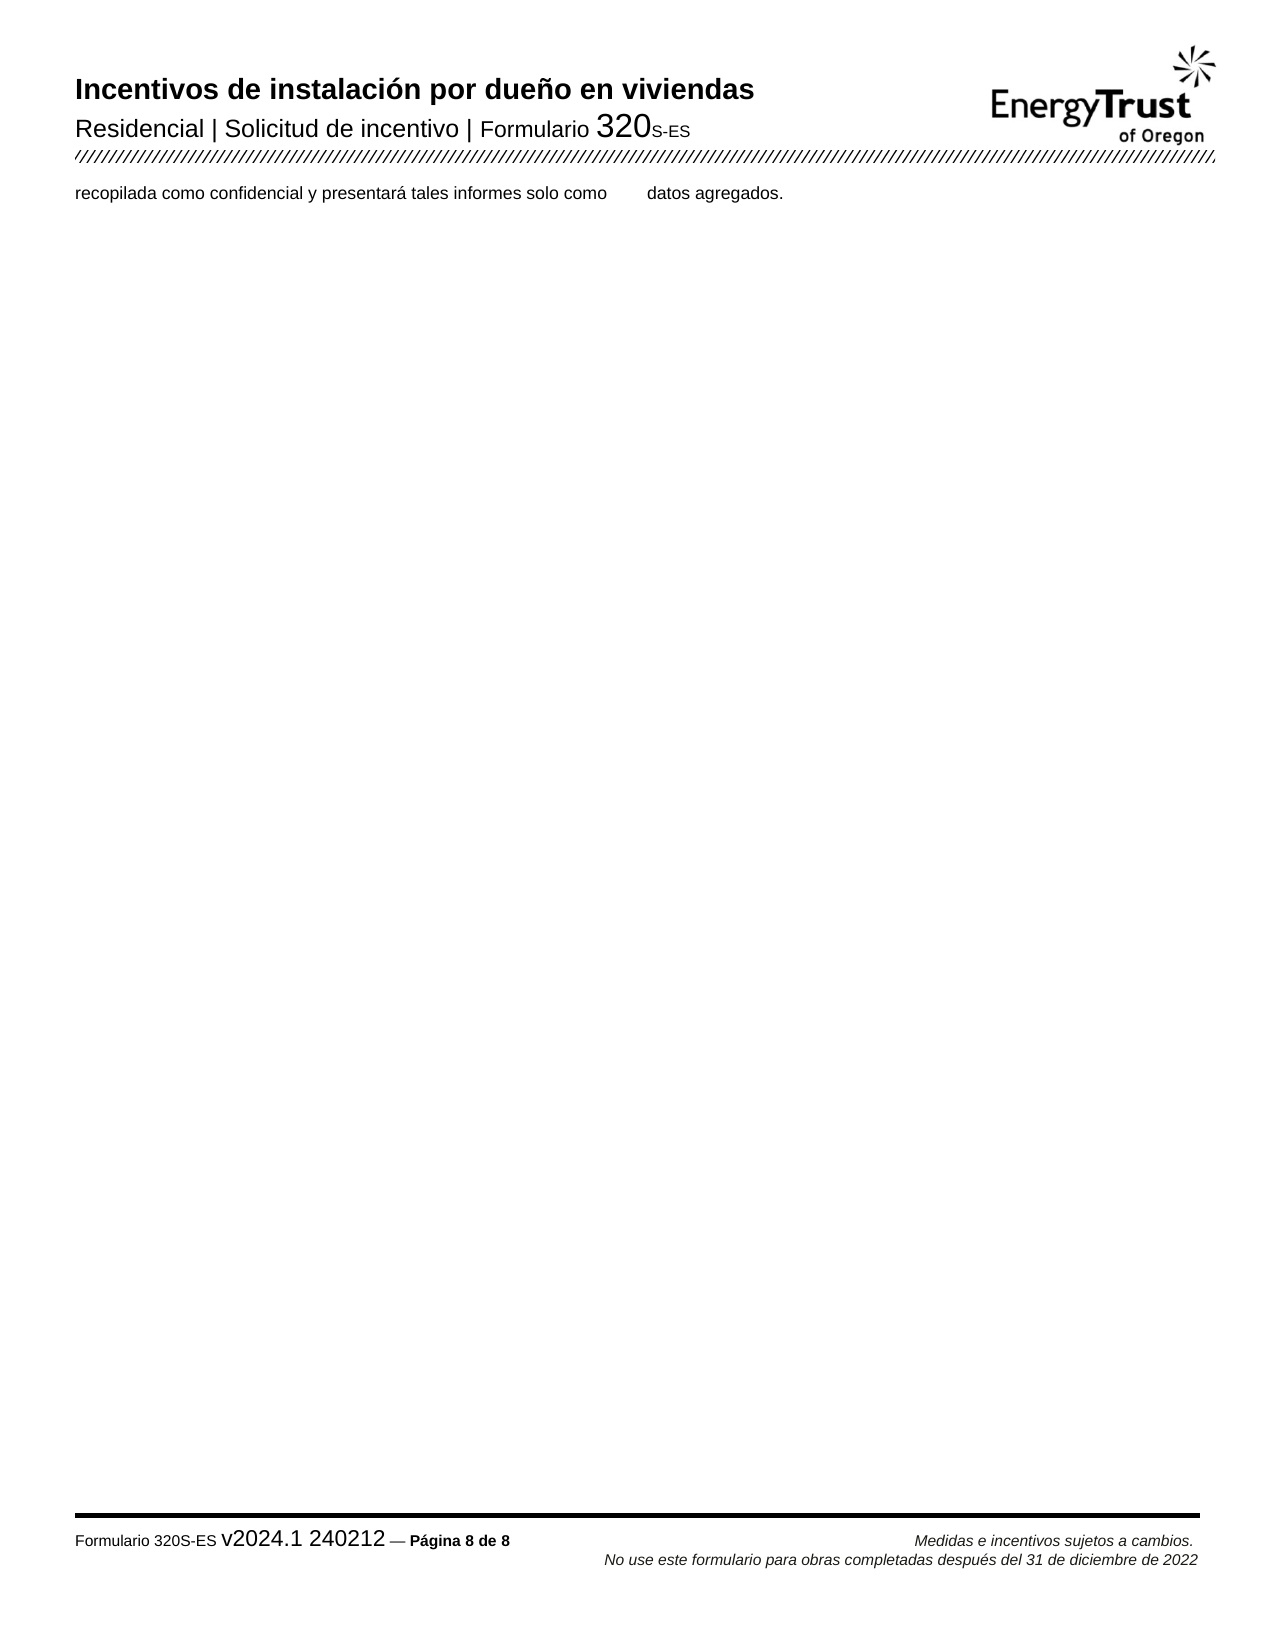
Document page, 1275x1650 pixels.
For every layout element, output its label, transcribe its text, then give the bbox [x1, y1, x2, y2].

picture [991, 44, 1217, 146]
picture [75, 150, 1216, 163]
